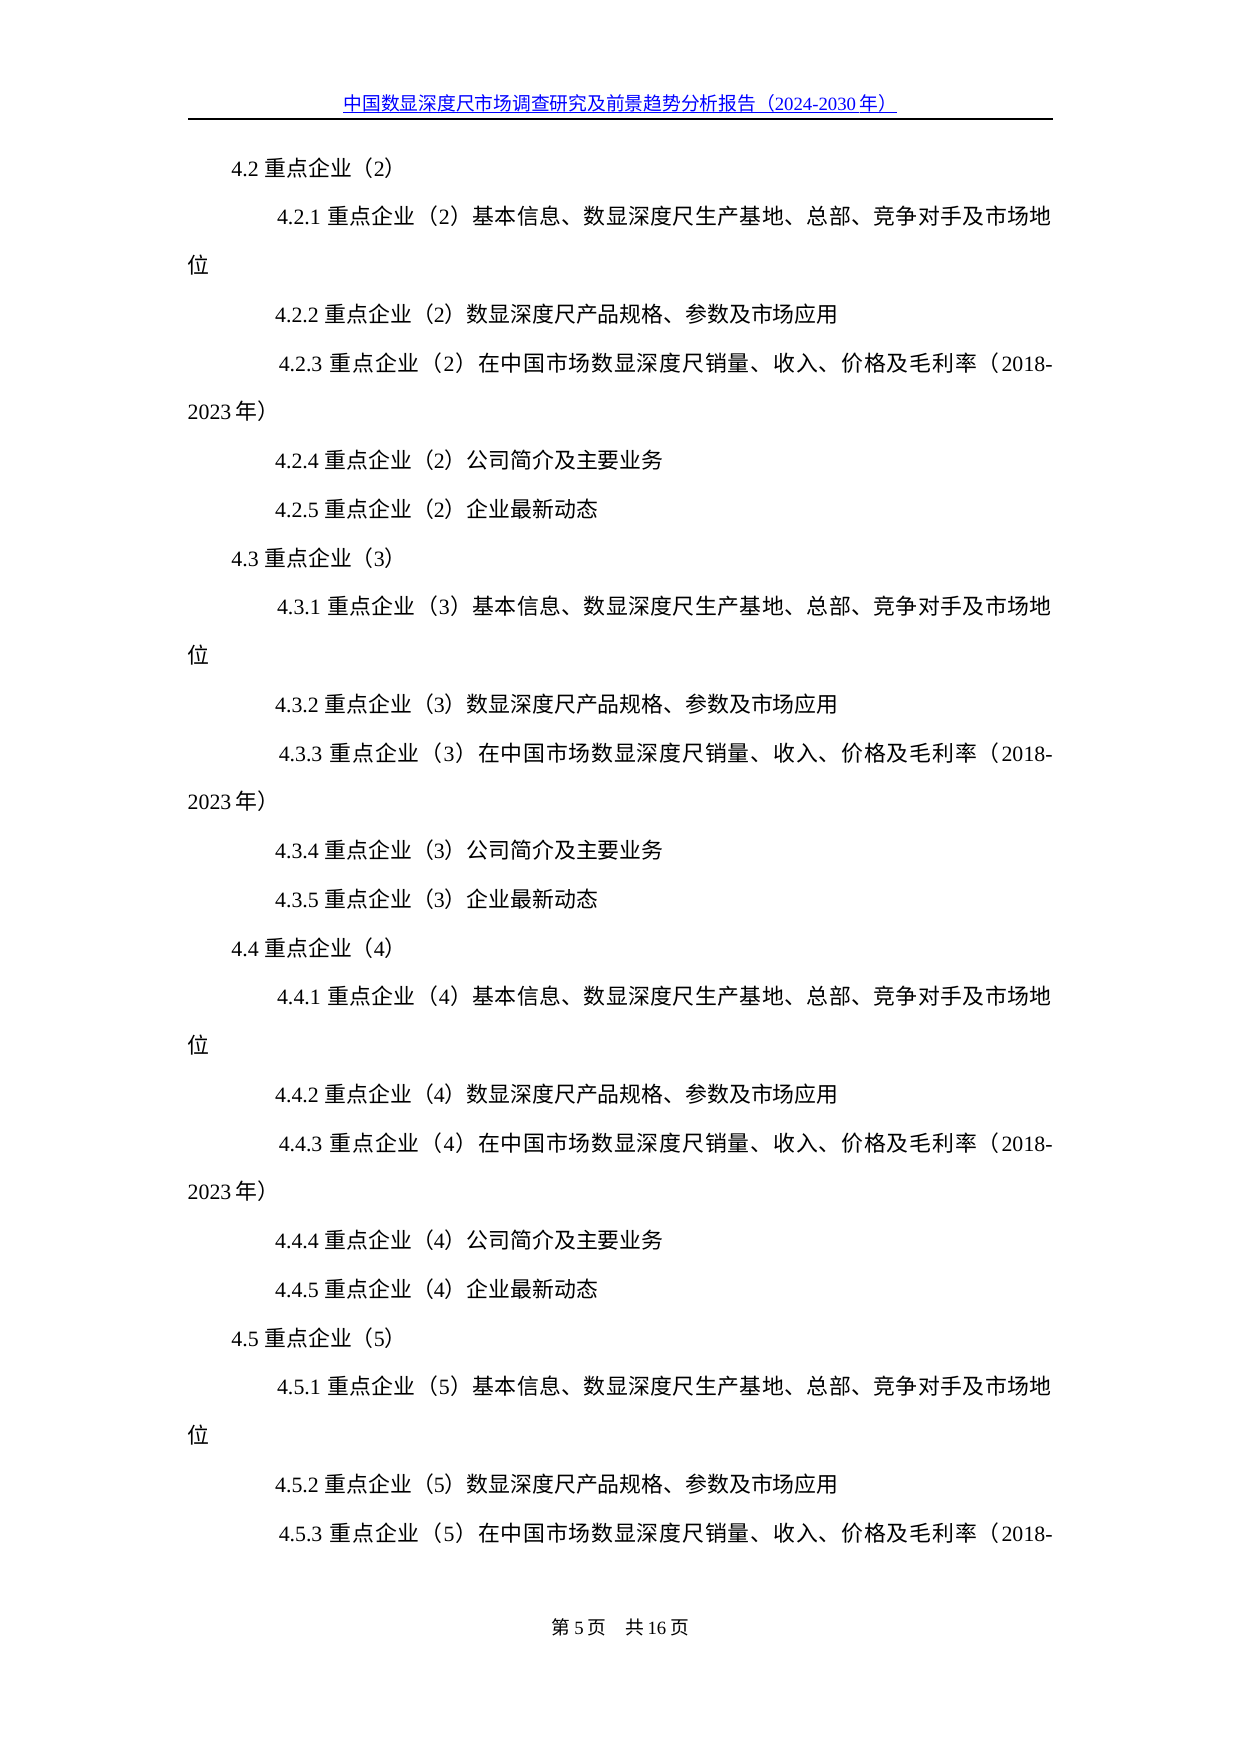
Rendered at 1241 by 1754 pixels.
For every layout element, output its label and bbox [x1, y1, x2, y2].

text [187, 150, 1053, 1548]
